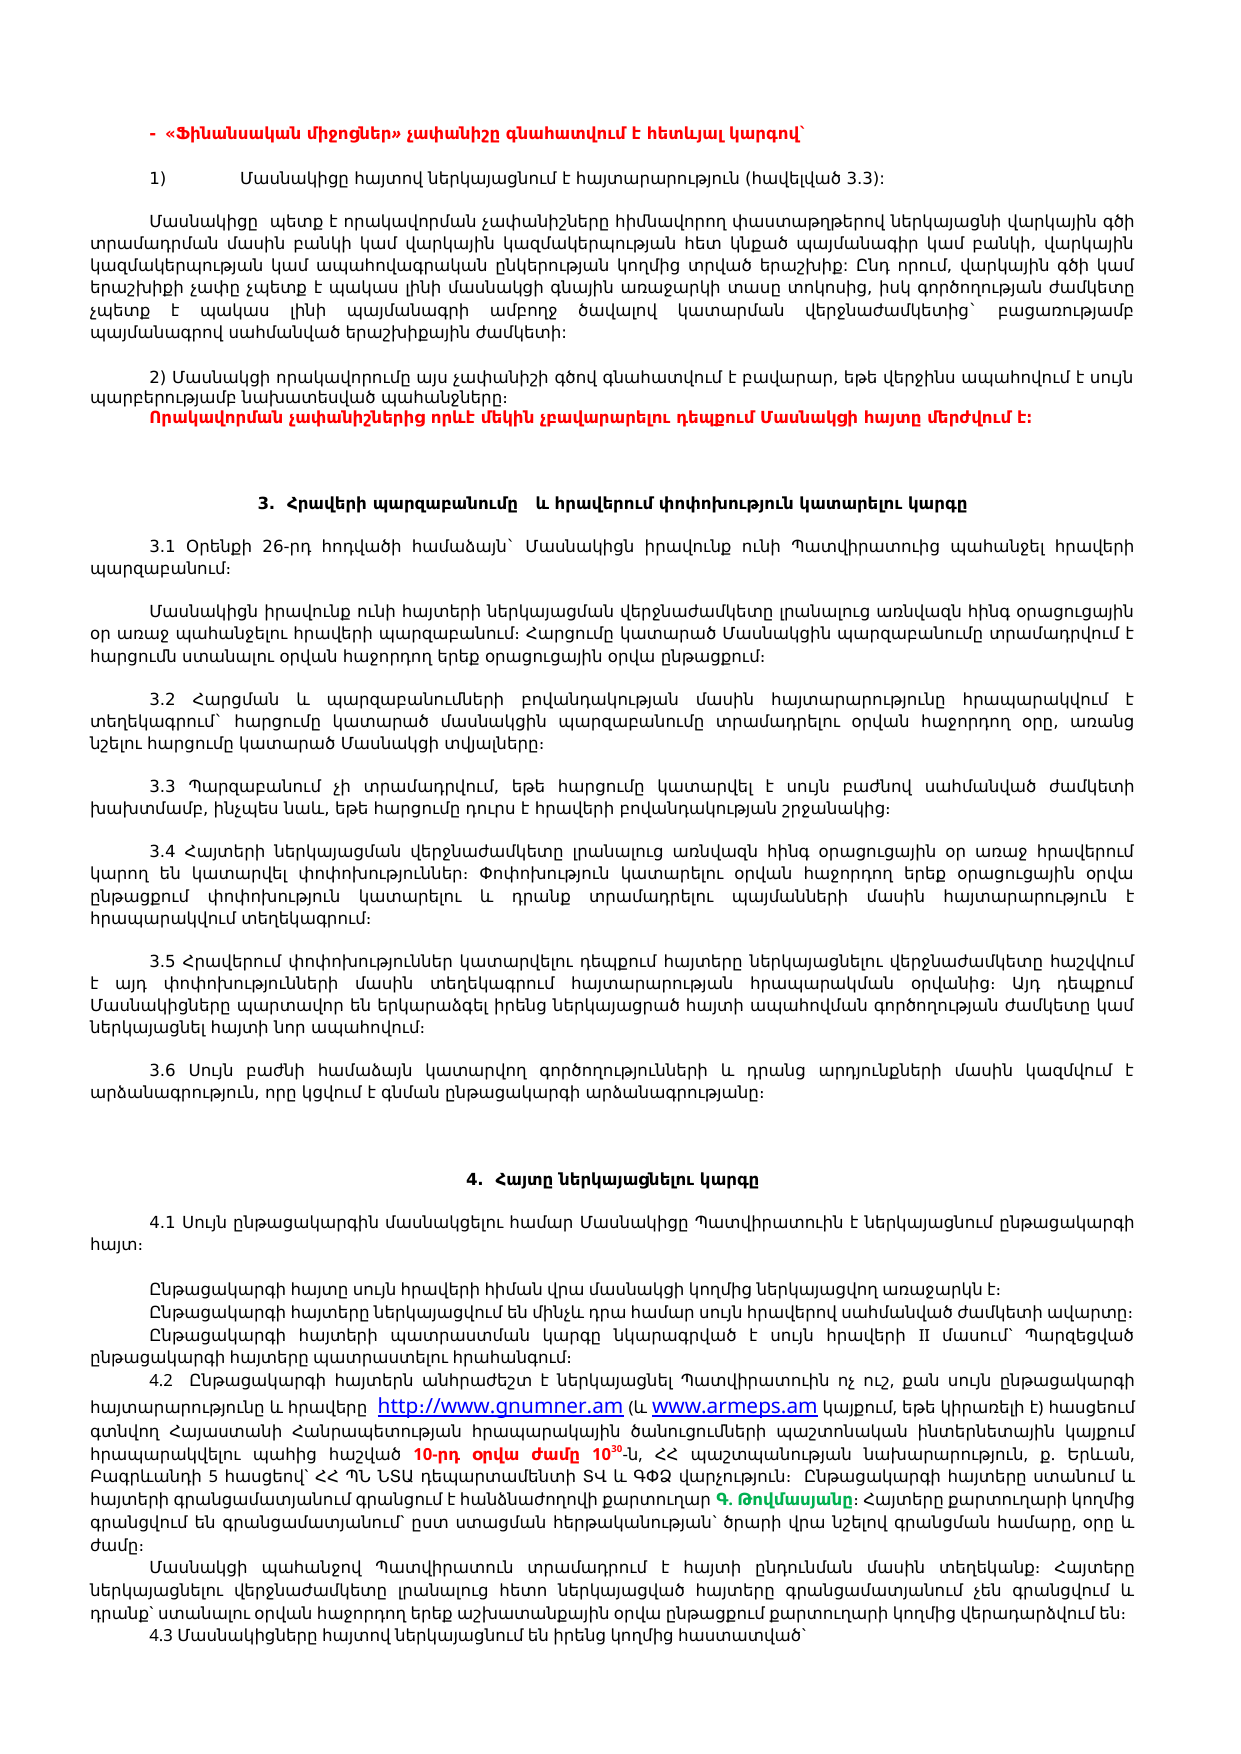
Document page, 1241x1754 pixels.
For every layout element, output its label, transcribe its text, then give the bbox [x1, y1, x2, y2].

text 1) Մասնակիցը հայտով ներկայացնում է հայտարարություն (հավելված 3.3): [90, 169, 1135, 188]
text 2) Մասնակցի որակավորումը այս չափանիշի գծով գնահատվում է բավարար, եթե վերջինս ապահովում է սույն պարբերությամբ նախատեսված պահանջները։ [90, 366, 1135, 408]
text 3.3 Պարզաբանում չի տրամադրվում, եթե հարցումը կատարվել է սույն բաժնով սահմանված ժամկետի խախտմամբ, ինչպես նաև, եթե հարցումը դուրս է հրավերի բովանդակության շրջանակից։ [90, 777, 1135, 818]
text 3. Հրավերի պարզաբանումը և հրավերում փոփոխություն կատարելու կարգը [90, 494, 1135, 513]
text Մասնակցի պահանջով Պատվիրատուն տրամադրում է հայտի ընդունման մասին տեղեկանք։ Հայտերը ներկայացնելու վերջնաժամկետը լրանալուց հետո ներկայացված հայտերը գրանցամատյանում չեն գրանցվում և դրանք` ստանալու օրվան հաջորդող երեք աշխատանքային օրվա ընթացքում քարտուղարի կողմից վերադարձվում են։ [90, 1556, 1135, 1624]
text 4.3 Մասնակիցները հայտով ներկայացնում են իրենց կողմից հաստատված` [90, 1624, 1135, 1647]
text 3.6 Սույն բաժնի համաձայն կատարվող գործողությունների և դրանց արդյունքների մասին կազմվում է արձանագրություն, որը կցվում է գնման ընթացակարգի արձանագրությանը։ [90, 1061, 1135, 1103]
text 4. Հայտը ներկայացնելու կարգը [90, 1169, 1135, 1189]
text 4.2 Ընթացակարգի հայտերն անհրաժեշտ է ներկայացնել Պատվիրատուին ոչ ուշ, քան սույն ընթացակարգի հայտարարությունը և հրավերը http։//www.gnumner.am (և www.armeps.am կայքում, եթե կիրառելի է) հասցեում գտնվող Հայաստանի Հանրապետության հրապարակային ծանուցումների պաշտոնական ինտերնետային կայքում հրապարակվելու պահից հաշված 10-րդ օրվա ժամը 1030-ն, ՀՀ պաշտպանության նախարարություն, ք. Երևան, Բագրևանդի 5 հասցեով` ՀՀ ՊՆ ՆՏԱ դեպարտամենտի ՏՎ և ԳՓՁ վարչություն։ Ընթացակարգի հայտերը ստանում և հայտերի գրանցամատյանում գրանցում է հանձնաժողովի քարտուղար Գ. Թովմասյանը։ Հայտերը քարտուղարի կողմից գրանցվում են գրանցամատյանում` ըստ ստացման հերթականության` ծրարի վրա նշելով գրանցման համարը, օրը և ժամը։ [90, 1368, 1135, 1556]
text Մասնակիցն իրավունք ունի հայտերի ներկայացման վերջնաժամկետը լրանալուց առնվազն հինգ օրացուցային օր առաջ պահանջելու հրավերի պարզաբանում։ Հարցումը կատարած Մասնակցին պարզաբանումը տրամադրվում է հարցումն ստանալու օրվան հաջորդող երեք օրացուցային օրվա ընթացքում։ [90, 602, 1135, 666]
text 3.2 Հարցման և պարզաբանումների բովանդակության մասին հայտարարությունը հրապարակվում է տեղեկագրում` հարցումը կատարած մասնակցին պարզաբանումը տրամադրելու օրվան հաջորդող օրը, առանց նշելու հարցումը կատարած Մասնակցի տվյալները։ [90, 689, 1135, 753]
text Ընթացակարգի հայտերը ներկայացվում են մինչև դրա համար սույն հրավերով սահմանված ժամկետի ավարտը։ [90, 1300, 1135, 1323]
text 3.1 Օրենքի 26-րդ հոդվածի համաձայն` Մասնակիցն իրավունք ունի Պատվիրատուից պահանջել հրավերի պարզաբանում։ [90, 537, 1135, 578]
text Ընթացակարգի հայտը սույն հրավերի հիման վրա մասնակցի կողմից ներկայացվող առաջարկն է։ [90, 1278, 1135, 1300]
text 3.5 Հրավերում փոփոխություններ կատարվելու դեպքում հայտերը ներկայացնելու վերջնաժամկետը հաշվվում է այդ փոփոխությունների մասին տեղեկագրում հայտարարության հրապարակման օրվանից։ Այդ դեպքում Մասնակիցները պարտավոր են երկարաձգել իրենց ներկայացրած հայտի ապահովման գործողության ժամկետը կամ ներկայացնել հայտի նոր ապահովում։ [90, 952, 1135, 1038]
text 4.1 Սույն ընթացակարգին մասնակցելու համար Մասնակիցը Պատվիրատուին է ներկայացնում ընթացակարգի հայտ։ [90, 1212, 1135, 1254]
text Որակավորման չափանիշներից որևէ մեկին չբավարարելու դեպքում Մասնակցի հայտը մերժվում է։ [90, 408, 1135, 427]
text 3.4 Հայտերի ներկայացման վերջնաժամկետը լրանալուց առնվազն հինգ օրացուցային օր առաջ հրավերում կարող են կատարվել փոփոխություններ։ Փոփոխություն կատարելու օրվան հաջորդող երեք օրացուցային օրվա ընթացքում փոփոխություն կատարելու և դրանք տրամադրելու պայմանների մասին հայտարարություն է հրապարակվում տեղեկագրում։ [90, 842, 1135, 928]
text Մասնակիցը պետք է որակավորման չափանիշները հիմնավորող փաստաթղթերով ներկայացնի վարկային գծի տրամադրման մասին բանկի կամ վարկային կազմակերպության հետ կնքած պայմանագիր կամ բանկի, վարկային կազմակերպության կամ ապահովագրական ընկերության կողմից տրված երաշխիք: Ընդ որում, վարկային գծի կամ երաշխիքի չափը չպետք է պակաս լինի մասնակցի գնային առաջարկի տասը տոկոսից, իսկ գործողության ժամկետը չպետք է պակաս լինի պայմանագրի ամբողջ ծավալով կատարման վերջնաժամկետից` բացառությամբ պայմանագրով սահմանված երաշխիքային ժամկետի: [90, 212, 1135, 342]
text Ընթացակարգի հայտերի պատրաստման կարգը նկարագրված է սույն հրավերի II մասում` Պարզեցված ընթացակարգի հայտերը պատրաստելու հրահանգում։ [90, 1323, 1135, 1368]
text - «Ֆինանսական միջոցներ» չափանիշը գնահատվում է հետևյալ կարգով` [90, 122, 1135, 144]
